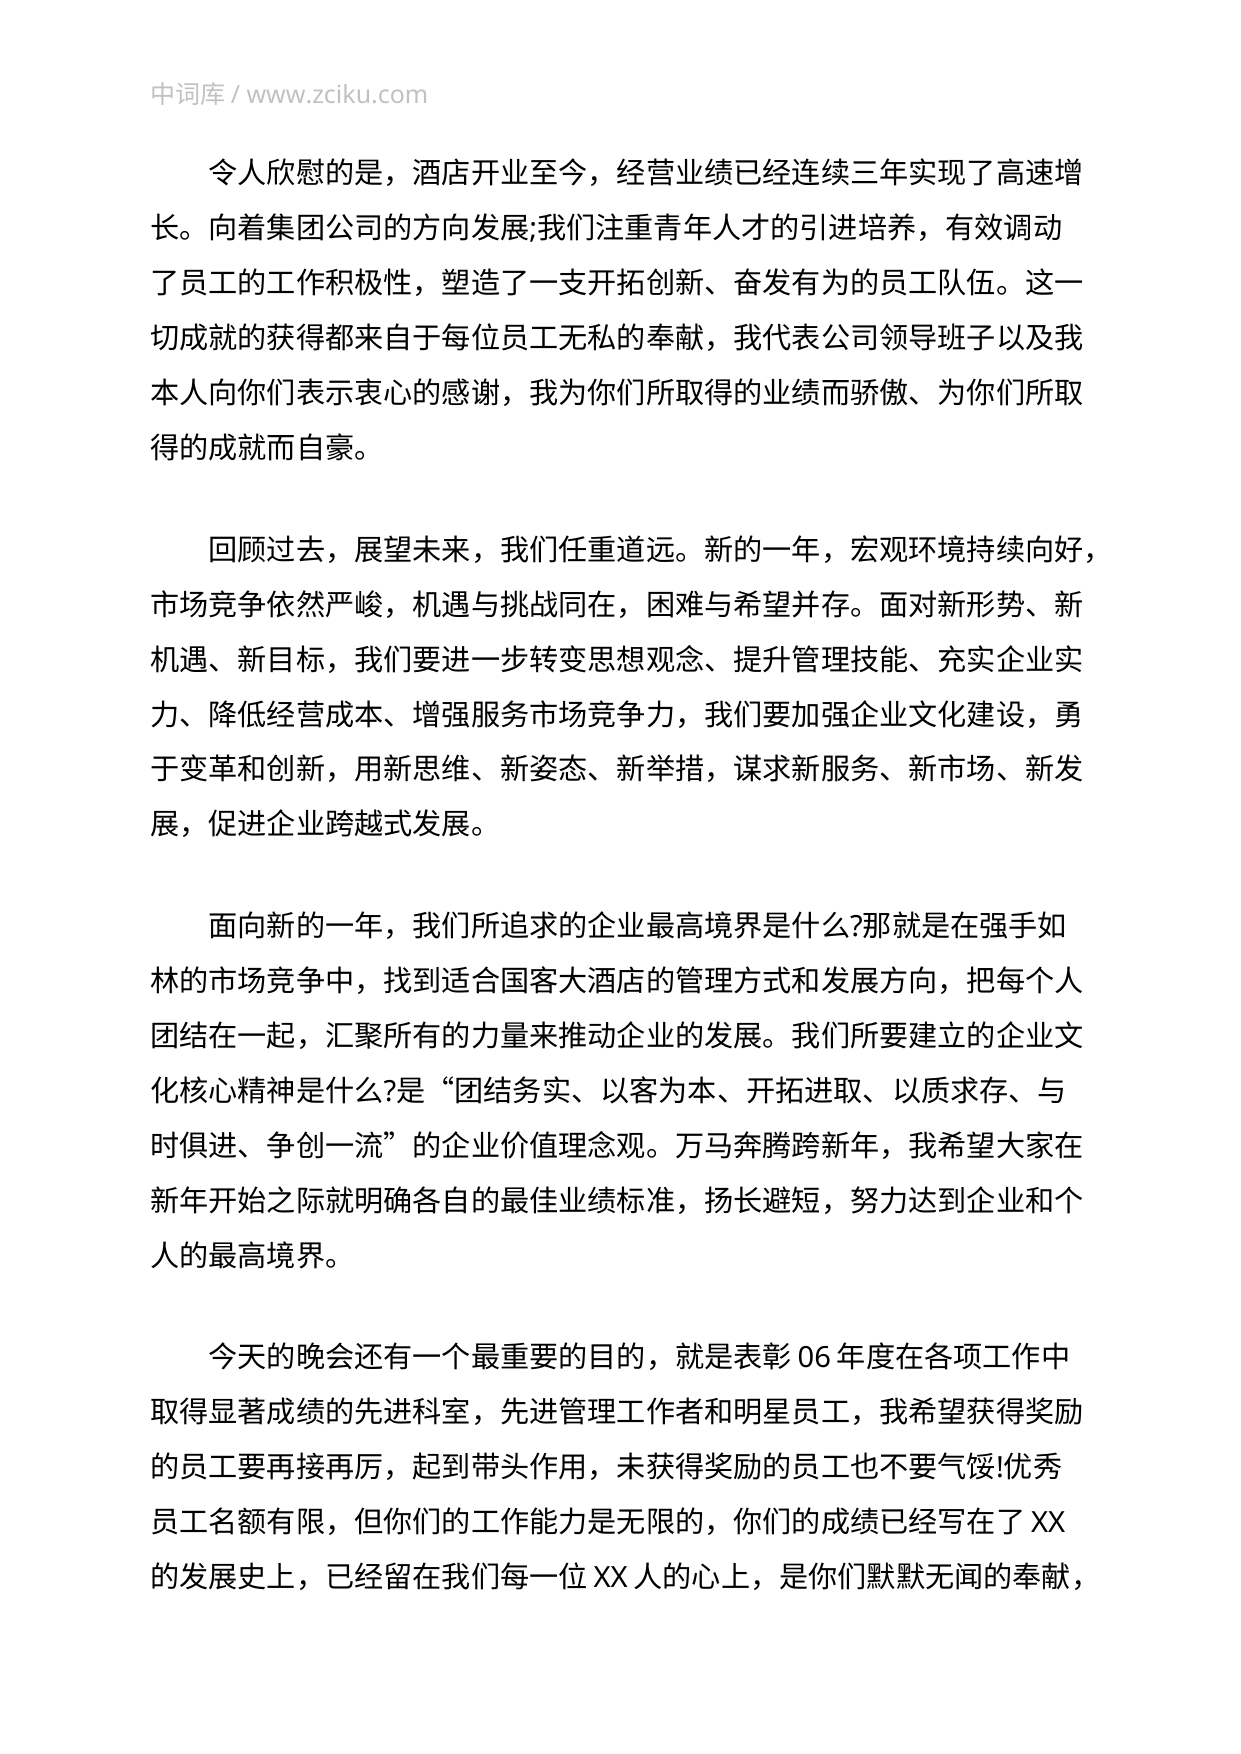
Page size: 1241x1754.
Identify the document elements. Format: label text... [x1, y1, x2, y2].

text 令人欣慰的是，酒店开业至今，经营业绩已经连续三年实现了高速增长。向着集团公司的方向发展;我们注重青年人才的引进培养，有效调动了员工的工作积极性，塑造了一支开拓创新、奋发有为的员工队伍。这一切成就的获得都来自于每位员工无私的奉献，我代表公司领导班子以及我本人向你们表示衷心的感谢，我为你们所取得的业绩而骄傲、为你们所取得的成就而自豪。 [150, 150, 1090, 467]
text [150, 1334, 1090, 1596]
text 回顾过去，展望未来，我们任重道远。新的一年，宏观环境持续向好，市场竞争依然严峻，机遇与挑战同在，困难与希望并存。面对新形势、新机遇、新目标，我们要进一步转变思想观念、提升管理技能、充实企业实力、降低经营成本、增强服务市场竞争力，我们要加强企业文化建设，勇于变革和创新，用新思维、新姿态、新举措，谋求新服务、新市场、新发展，促进企业跨越式发展。 [150, 526, 1090, 843]
text 面向新的一年，我们所追求的企业最高境界是什么?那就是在强手如林的市场竞争中，找到适合国客大酒店的管理方式和发展方向，把每个人团结在一起，汇聚所有的力量来推动企业的发展。我们所要建立的企业文化核心精神是什么?是“团结务实、以客为本、开拓进取、以质求存、与时俱进、争创一流”的企业价值理念观。万马奔腾跨新年，我希望大家在新年开始之际就明确各自的最佳业绩标准，扬长避短，努力达到企业和个人的最高境界。 [150, 903, 1090, 1274]
